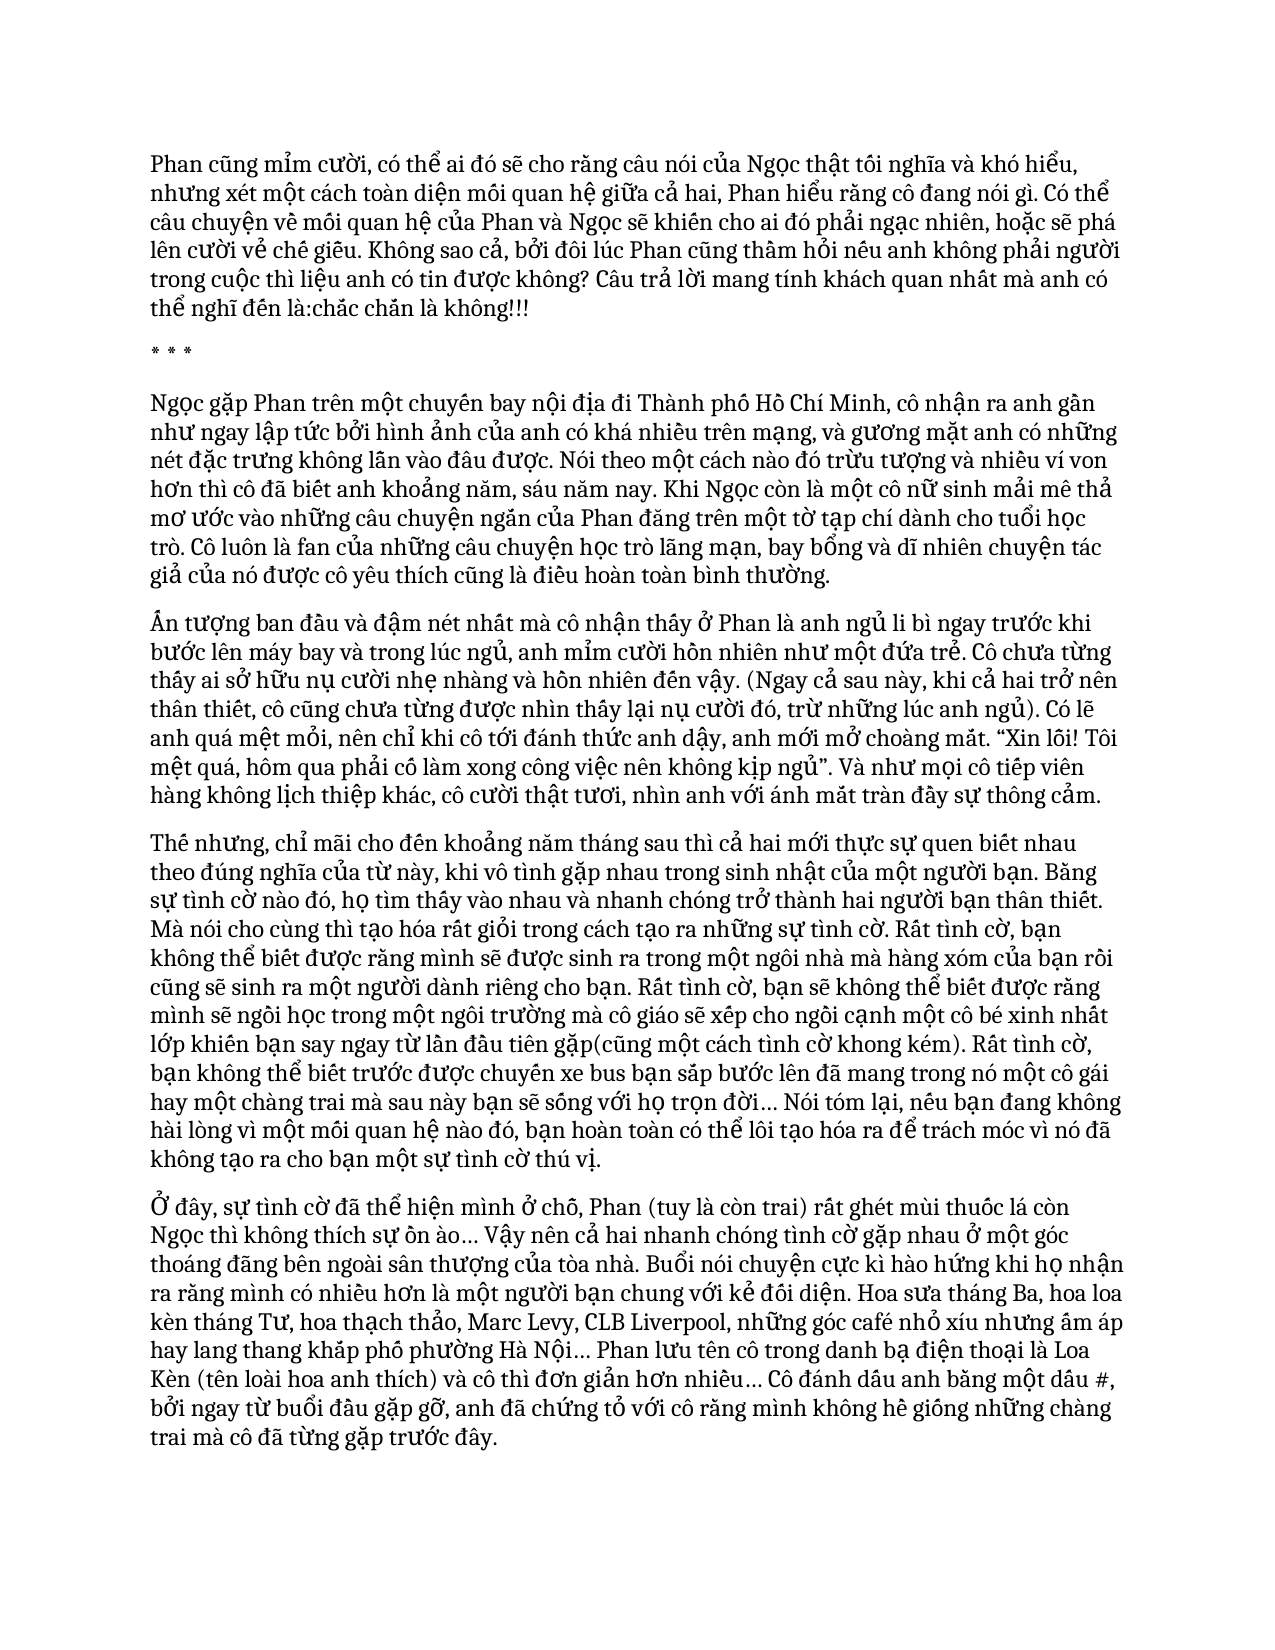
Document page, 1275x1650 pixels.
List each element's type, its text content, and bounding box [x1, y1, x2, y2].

text Ấn tượng ban đầu và đậm nét nhất mà cô nhận thấy ở Phan là anh ngủ li bì ngay trước khi bước lên máy bay và trong lúc ngủ, anh mỉm cười hồn nhiên như một đứa trẻ. Cô chưa từng thấy ai sở hữu nụ cười nhẹ nhàng và hồn nhiên đến vậy. (Ngay cả sau này, khi cả hai trở nên thân thiết, cô cũng chưa từng được nhìn thấy lại nụ cười đó, trừ những lúc anh ngủ). Có lẽ anh quá mệt mỏi, nên chỉ khi cô tới đánh thức anh dậy, anh mới mở choàng mắt. “Xin lỗi! Tôi mệt quá, hôm qua phải cố làm xong công việc nên không kịp ngủ”. Và như mọi cô tiếp viên hàng không lịch thiệp khác, cô cười thật tươi, nhìn anh với ánh mắt tràn đầy sự thông cảm. [150, 609, 1125, 810]
text Phan cũng mỉm cười, có thể ai đó sẽ cho rằng câu nói của Ngọc thật tối nghĩa và khó hiểu, nhưng xét một cách toàn diện mối quan hệ giữa cả hai, Phan hiểu rằng cô đang nói gì. Có thể câu chuyện về mối quan hệ của Phan và Ngọc sẽ khiến cho ai đó phải ngạc nhiên, hoặc sẽ phá lên cười vẻ chế giễu. Không sao cả, bởi đôi lúc Phan cũng thầm hỏi nếu anh không phải người trong cuộc thì liệu anh có tin được không? Câu trả lời mang tính khách quan nhất mà anh có thể nghĩ đến là:chắc chắn là không!!! [150, 150, 1125, 322]
text Ở đây, sự tình cờ đã thể hiện mình ở chỗ, Phan (tuy là còn trai) rất ghét mùi thuốc lá còn Ngọc thì không thích sự ồn ào… Vậy nên cả hai nhanh chóng tình cờ gặp nhau ở một góc thoáng đãng bên ngoài sân thượng của tòa nhà. Buổi nói chuyện cực kì hào hứng khi họ nhận ra rằng mình có nhiều hơn là một người bạn chung với kẻ đối diện. Hoa sưa tháng Ba, hoa loa kèn tháng Tư, hoa thạch thảo, Marc Levy, CLB Liverpool, những góc café nhỏ xíu nhưng ấm áp hay lang thang khắp phố phường Hà Nội… Phan lưu tên cô trong danh bạ điện thoại là Loa Kèn (tên loài hoa anh thích) và cô thì đơn giản hơn nhiều… Cô đánh dấu anh bằng một dấu #, bởi ngay từ buổi đầu gặp gỡ, anh đã chứng tỏ với cô rằng mình không hề giống những chàng trai mà cô đã từng gặp trước đây. [150, 1192, 1125, 1451]
text Ngọc gặp Phan trên một chuyến bay nội địa đi Thành phố Hồ Chí Minh, cô nhận ra anh gần như ngay lập tức bởi hình ảnh của anh có khá nhiều trên mạng, và gương mặt anh có những nét đặc trưng không lẫn vào đâu được. Nói theo một cách nào đó trừu tượng và nhiều ví von hơn thì cô đã biết anh khoảng năm, sáu năm nay. Khi Ngọc còn là một cô nữ sinh mải mê thả mơ ước vào những câu chuyện ngắn của Phan đăng trên một tờ tạp chí dành cho tuổi học trò. Cô luôn là fan của những câu chuyện học trò lãng mạn, bay bổng và dĩ nhiên chuyện tác giả của nó được cô yêu thích cũng là điều hoàn toàn bình thường. [150, 389, 1125, 590]
text * * * [150, 341, 1125, 370]
text Thế nhưng, chỉ mãi cho đến khoảng năm tháng sau thì cả hai mới thực sự quen biết nhau theo đúng nghĩa của từ này, khi vô tình gặp nhau trong sinh nhật của một người bạn. Bằng sự tình cờ nào đó, họ tìm thấy vào nhau và nhanh chóng trở thành hai người bạn thân thiết. Mà nói cho cùng thì tạo hóa rất giỏi trong cách tạo ra những sự tình cờ. Rất tình cờ, bạn không thể biết được rằng mình sẽ được sinh ra trong một ngôi nhà mà hàng xóm của bạn rồi cũng sẽ sinh ra một người dành riêng cho bạn. Rất tình cờ, bạn sẽ không thể biết được rằng mình sẽ ngồi học trong một ngôi trường mà cô giáo sẽ xếp cho ngồi cạnh một cô bé xinh nhất lớp khiến bạn say ngay từ lần đầu tiên gặp(cũng một cách tình cờ khong kém). Rất tình cờ, bạn không thể biết trước được chuyến xe bus bạn sắp bước lên đã mang trong nó một cô gái hay một chàng trai mà sau này bạn sẽ sống với họ trọn đời… Nói tóm lại, nếu bạn đang không hài lòng vì một mối quan hệ nào đó, bạn hoàn toàn có thể lôi tạo hóa ra để trách móc vì nó đã không tạo ra cho bạn một sự tình cờ thú vị. [150, 829, 1125, 1174]
